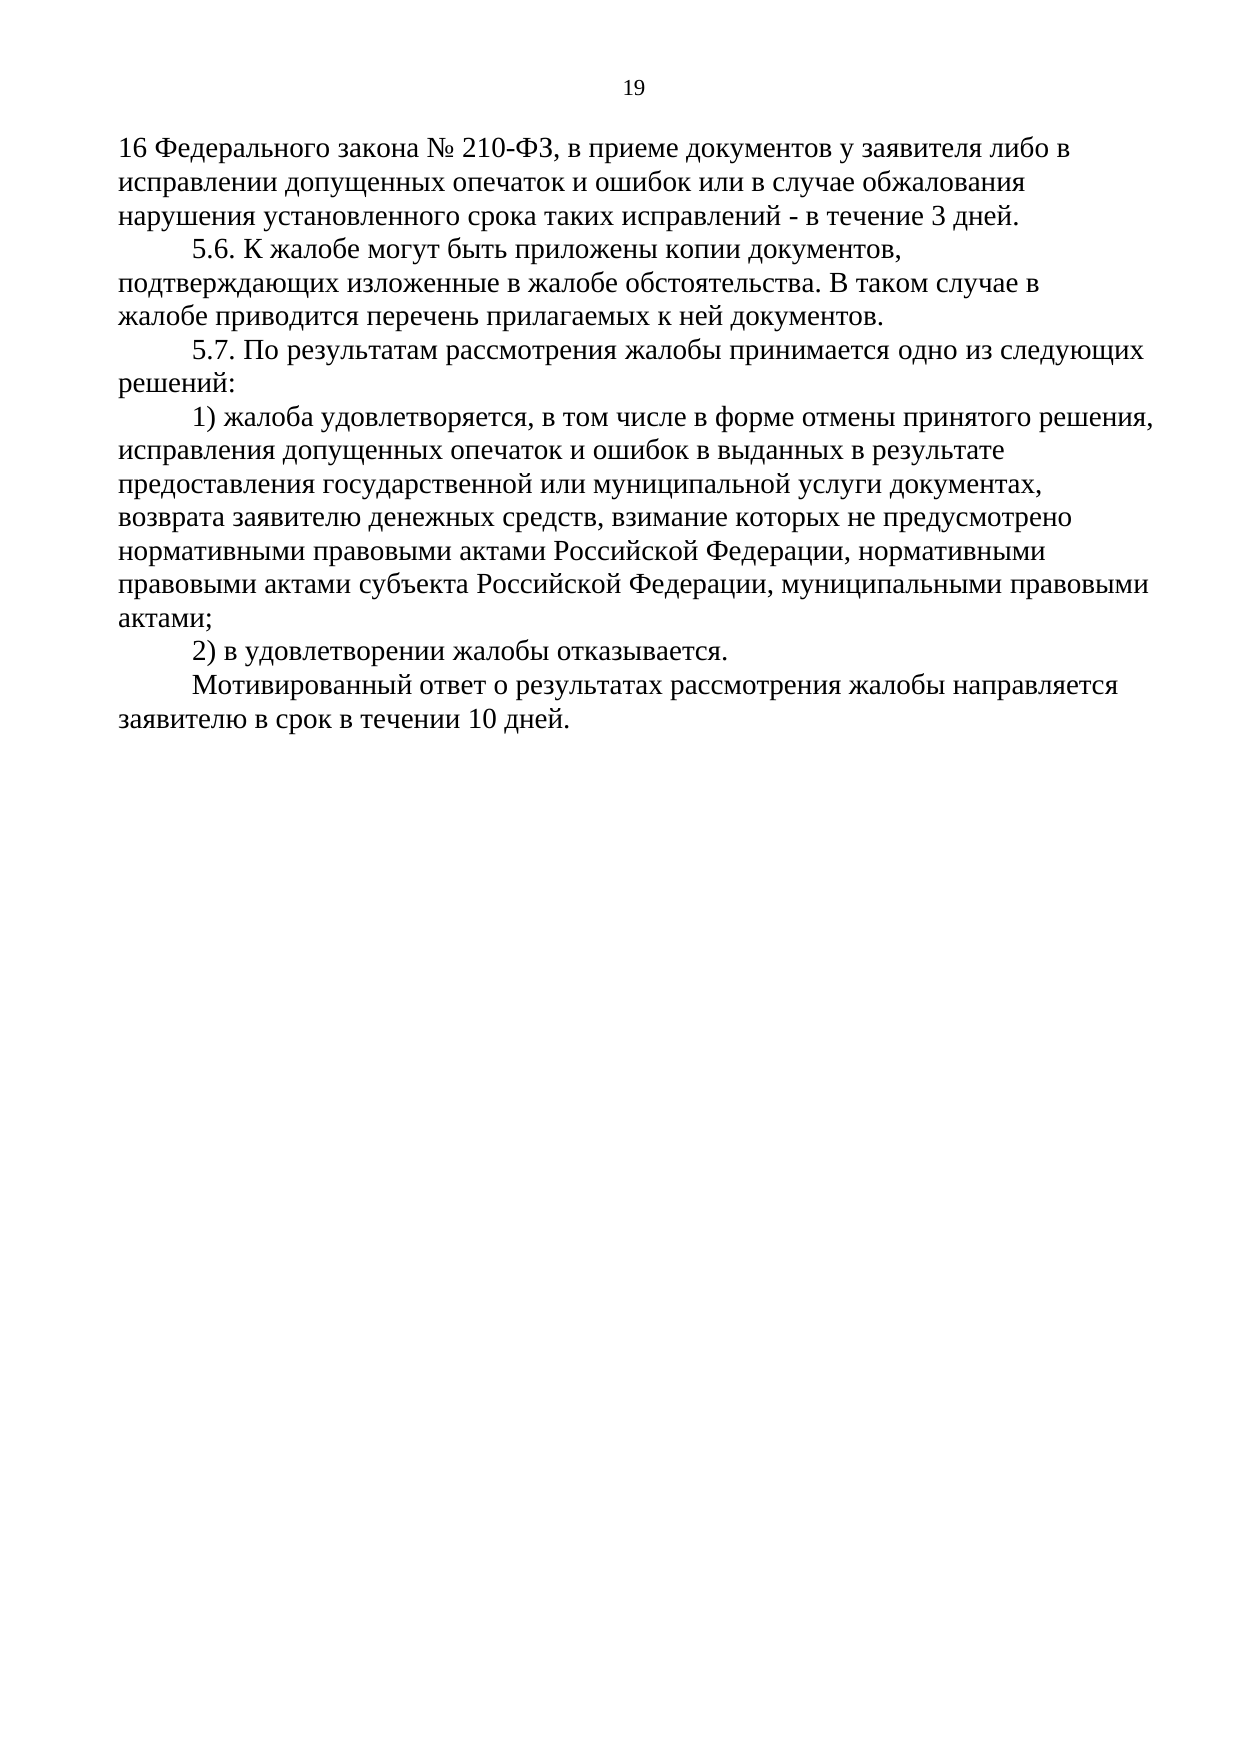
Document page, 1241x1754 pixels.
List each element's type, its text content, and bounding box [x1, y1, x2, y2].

list в удовлетворении жалобы отказывается. [192, 634, 1176, 667]
list жалоба удовлетворяется, в том числе в форме отмены принятого решения, исправления допущенных опечаток и ошибок в выданных в результате предоставления государственной или муниципальной услуги документах, возврата заявителю денежных средств, взимание которых не предусмотрено нормативными правовыми актами Российской Федерации, нормативными правовыми актами субъекта Российской Федерации, муниципальными правовыми актами; [118, 399, 1155, 634]
list По результатам рассмотрения жалобы принимается одно из следующих решений: [118, 332, 1146, 399]
text 16 Федерального закона № 210-ФЗ, в приеме документов у заявителя либо в исправлении допущенных опечаток и ошибок или в случае обжалования нарушения установленного срока таких исправлений - в течение 3 дней. [118, 131, 1152, 231]
list К жалобе могут быть приложены копии документов, подтверждающих изложенные в жалобе обстоятельства. В таком случае в жалобе приводится перечень прилагаемых к ней документов. [118, 231, 1130, 332]
text Мотивированный ответ о результатах рассмотрения жалобы направляется заявителю в срок в течении 10 дней. [118, 667, 1118, 734]
